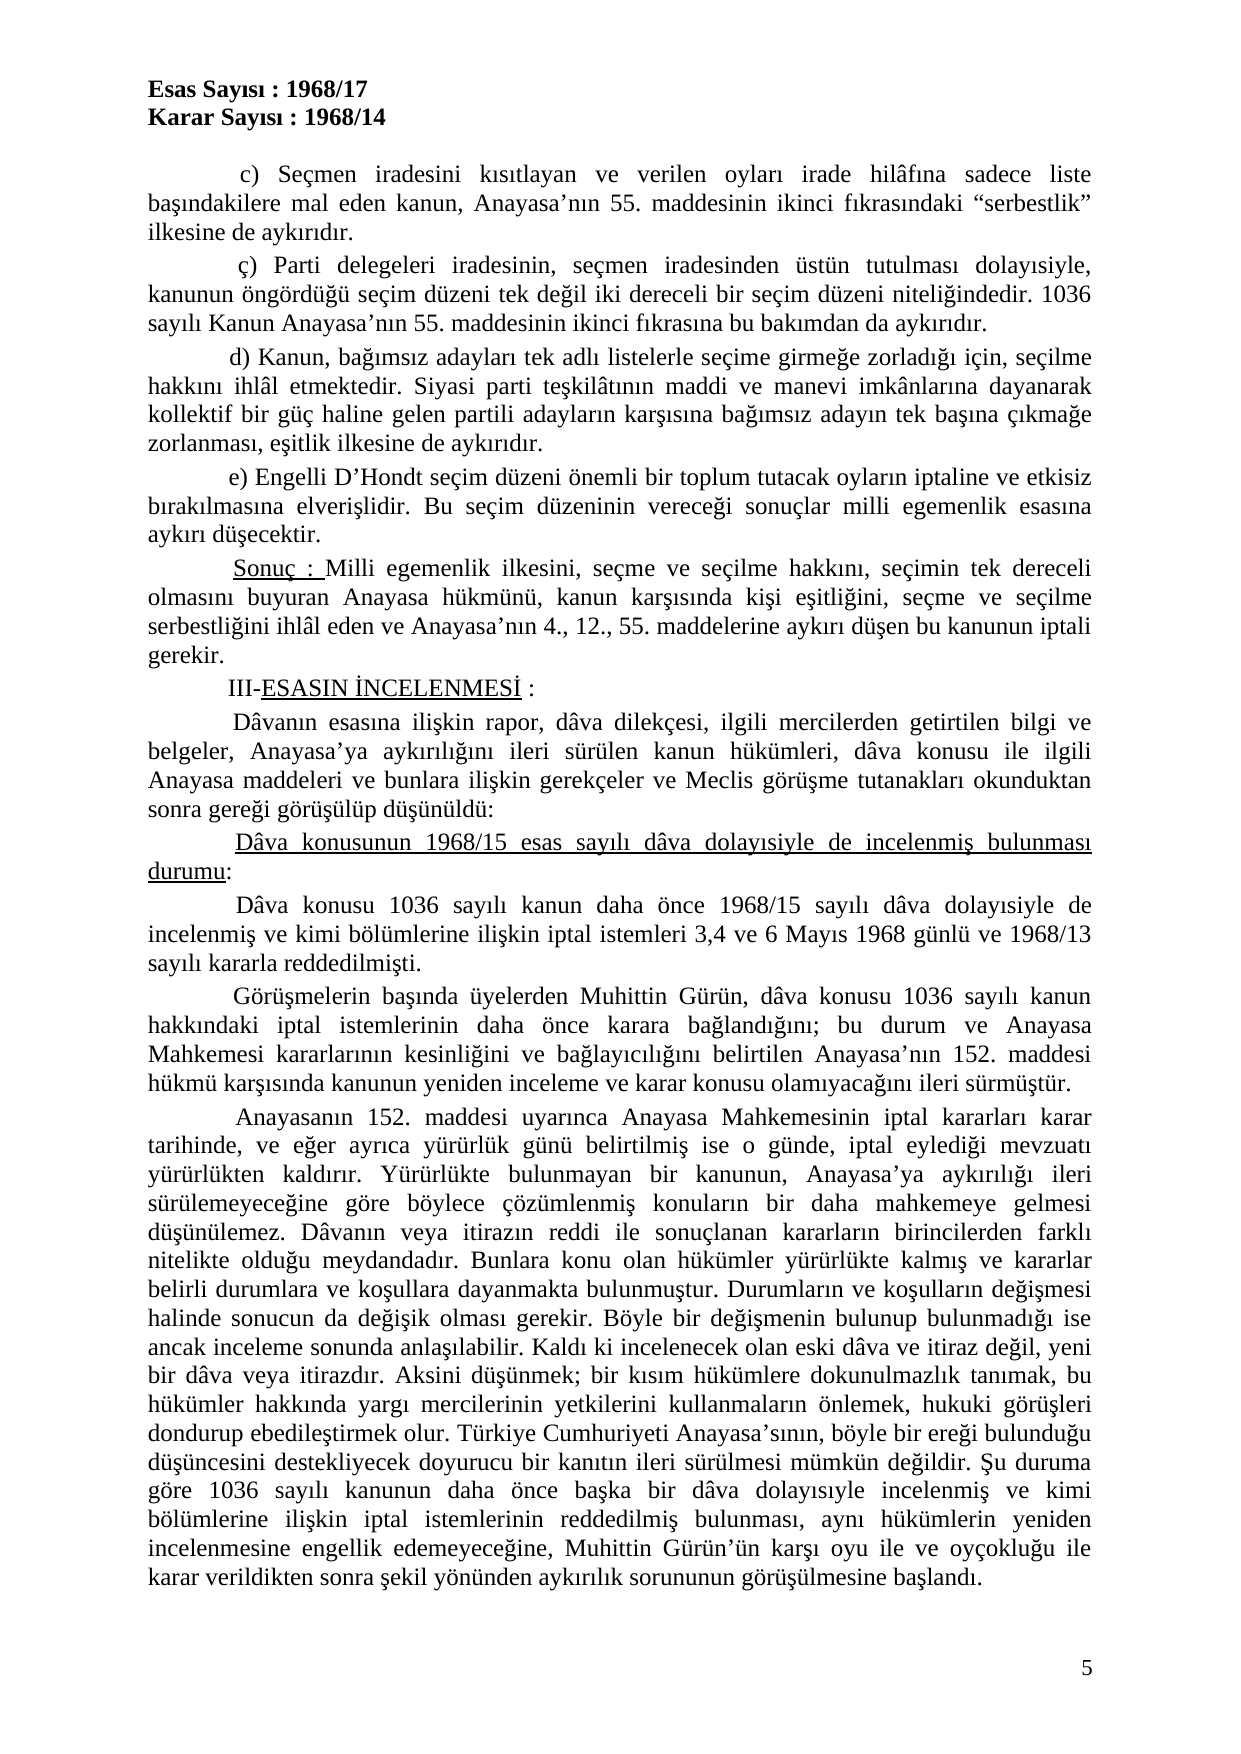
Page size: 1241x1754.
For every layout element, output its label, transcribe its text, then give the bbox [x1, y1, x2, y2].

text Dâvanın esasına ilişkin rapor, dâva dilekçesi, ilgili mercilerden getirtilen bilgi ve belgeler, Anayasa’ya aykırılığını ileri sürülen kanun hükümleri, dâva konusu ile ilgili Anayasa maddeleri ve bunlara ilişkin gerekçeler ve Meclis görüşme tutanakları okunduktan sonra gereği görüşülüp düşünüldü: [148, 707, 1093, 822]
text Dâva konusunun 1968/15 esas sayılı dâva dolayısiyle de incelenmiş bulunması durumu: [148, 827, 1093, 885]
text Anayasanın 152. maddesi uyarınca Anayasa Mahkemesinin iptal kararları karar tarihinde, ve eğer ayrıca yürürlük günü belirtilmiş ise o günde, iptal eylediği mevzuatı yürürlükten kaldırır. Yürürlükte bulunmayan bir kanunun, Anayasa’ya aykırılığı ileri sürülemeyeceğine göre böylece çözümlenmiş konuların bir daha mahkemeye gelmesi düşünülemez. Dâvanın veya itirazın reddi ile sonuçlanan kararların birincilerden farklı nitelikte olduğu meydandadır. Bunlara konu olan hükümler yürürlükte kalmış ve kararlar belirli durumlara ve koşullara dayanmakta bulunmuştur. Durumların ve koşulların değişmesi halinde sonucun da değişik olması gerekir. Böyle bir değişmenin bulunup bulunmadığı ise ancak inceleme sonunda anlaşılabilir. Kaldı ki incelenecek olan eski dâva ve itiraz değil, yeni bir dâva veya itirazdır. Aksini düşünmek; bir kısım hükümlere dokunulmazlık tanımak, bu hükümler hakkında yargı mercilerinin yetkilerini kullanmaların önlemek, hukuki görüşleri dondurup ebedileştirmek olur. Türkiye Cumhuriyeti Anayasa’sının, böyle bir ereği bulunduğu düşüncesini destekliyecek doyurucu bir kanıtın ileri sürülmesi mümkün değildir. Şu duruma göre 1036 sayılı kanunun daha önce başka bir dâva dolayısıyle incelenmiş ve kimi bölümlerine ilişkin iptal istemlerinin reddedilmiş bulunması, aynı hükümlerin yeniden incelenmesine engellik edemeyeceğine, Muhittin Gürün’ün karşı oyu ile ve oyçokluğu ile karar verildikten sonra şekil yönünden aykırılık sorununun görüşülmesine başlandı. [148, 1102, 1093, 1590]
text e) Engelli D’Hondt seçim düzeni önemli bir toplum tutacak oyların iptaline ve etkisiz bırakılmasına elverişlidir. Bu seçim düzeninin vereceği sonuçlar milli egemenlik esasına aykırı düşecektir. [148, 462, 1093, 548]
text Dâva konusu 1036 sayılı kanun daha önce 1968/15 sayılı dâva dolayısiyle de incelenmiş ve kimi bölümlerine ilişkin iptal istemleri 3,4 ve 6 Mayıs 1968 günlü ve 1968/13 sayılı kararla reddedilmişti. [148, 890, 1093, 976]
text Sonuç : Milli egemenlik ilkesini, seçme ve seçilme hakkını, seçimin tek dereceli olmasını buyuran Anayasa hükmünü, kanun karşısında kişi eşitliğini, seçme ve seçilme serbestliğini ihlâl eden ve Anayasa’nın 4., 12., 55. maddelerine aykırı düşen bu kanunun iptali gerekir. [148, 553, 1093, 668]
text ç) Parti delegeleri iradesinin, seçmen iradesinden üstün tutulması dolayısiyle, kanunun öngördüğü seçim düzeni tek değil iki dereceli bir seçim düzeni niteliğindedir. 1036 sayılı Kanun Anayasa’nın 55. maddesinin ikinci fıkrasına bu bakımdan da aykırıdır. [148, 251, 1093, 337]
text d) Kanun, bağımsız adayları tek adlı listelerle seçime girmeğe zorladığı için, seçilme hakkını ihlâl etmektedir. Siyasi parti teşkilâtının maddi ve manevi imkânlarına dayanarak kollektif bir güç haline gelen partili adayların karşısına bağımsız adayın tek başına çıkmağe zorlanması, eşitlik ilkesine de aykırıdır. [148, 342, 1093, 457]
text Görüşmelerin başında üyelerden Muhittin Gürün, dâva konusu 1036 sayılı kanun hakkındaki iptal istemlerinin daha önce karara bağlandığını; bu durum ve Anayasa Mahkemesi kararlarının kesinliğini ve bağlayıcılığını belirtilen Anayasa’nın 152. maddesi hükmü karşısında kanunun yeniden inceleme ve karar konusu olamıyacağını ileri sürmüştür. [148, 981, 1093, 1096]
text III-ESASIN İNCELENMESİ : [148, 673, 1093, 702]
text c) Seçmen iradesini kısıtlayan ve verilen oyları irade hilâfına sadece liste başındakilere mal eden kanun, Anayasa’nın 55. maddesinin ikinci fıkrasındaki “serbestlik” ilkesine de aykırıdır. [148, 159, 1093, 246]
